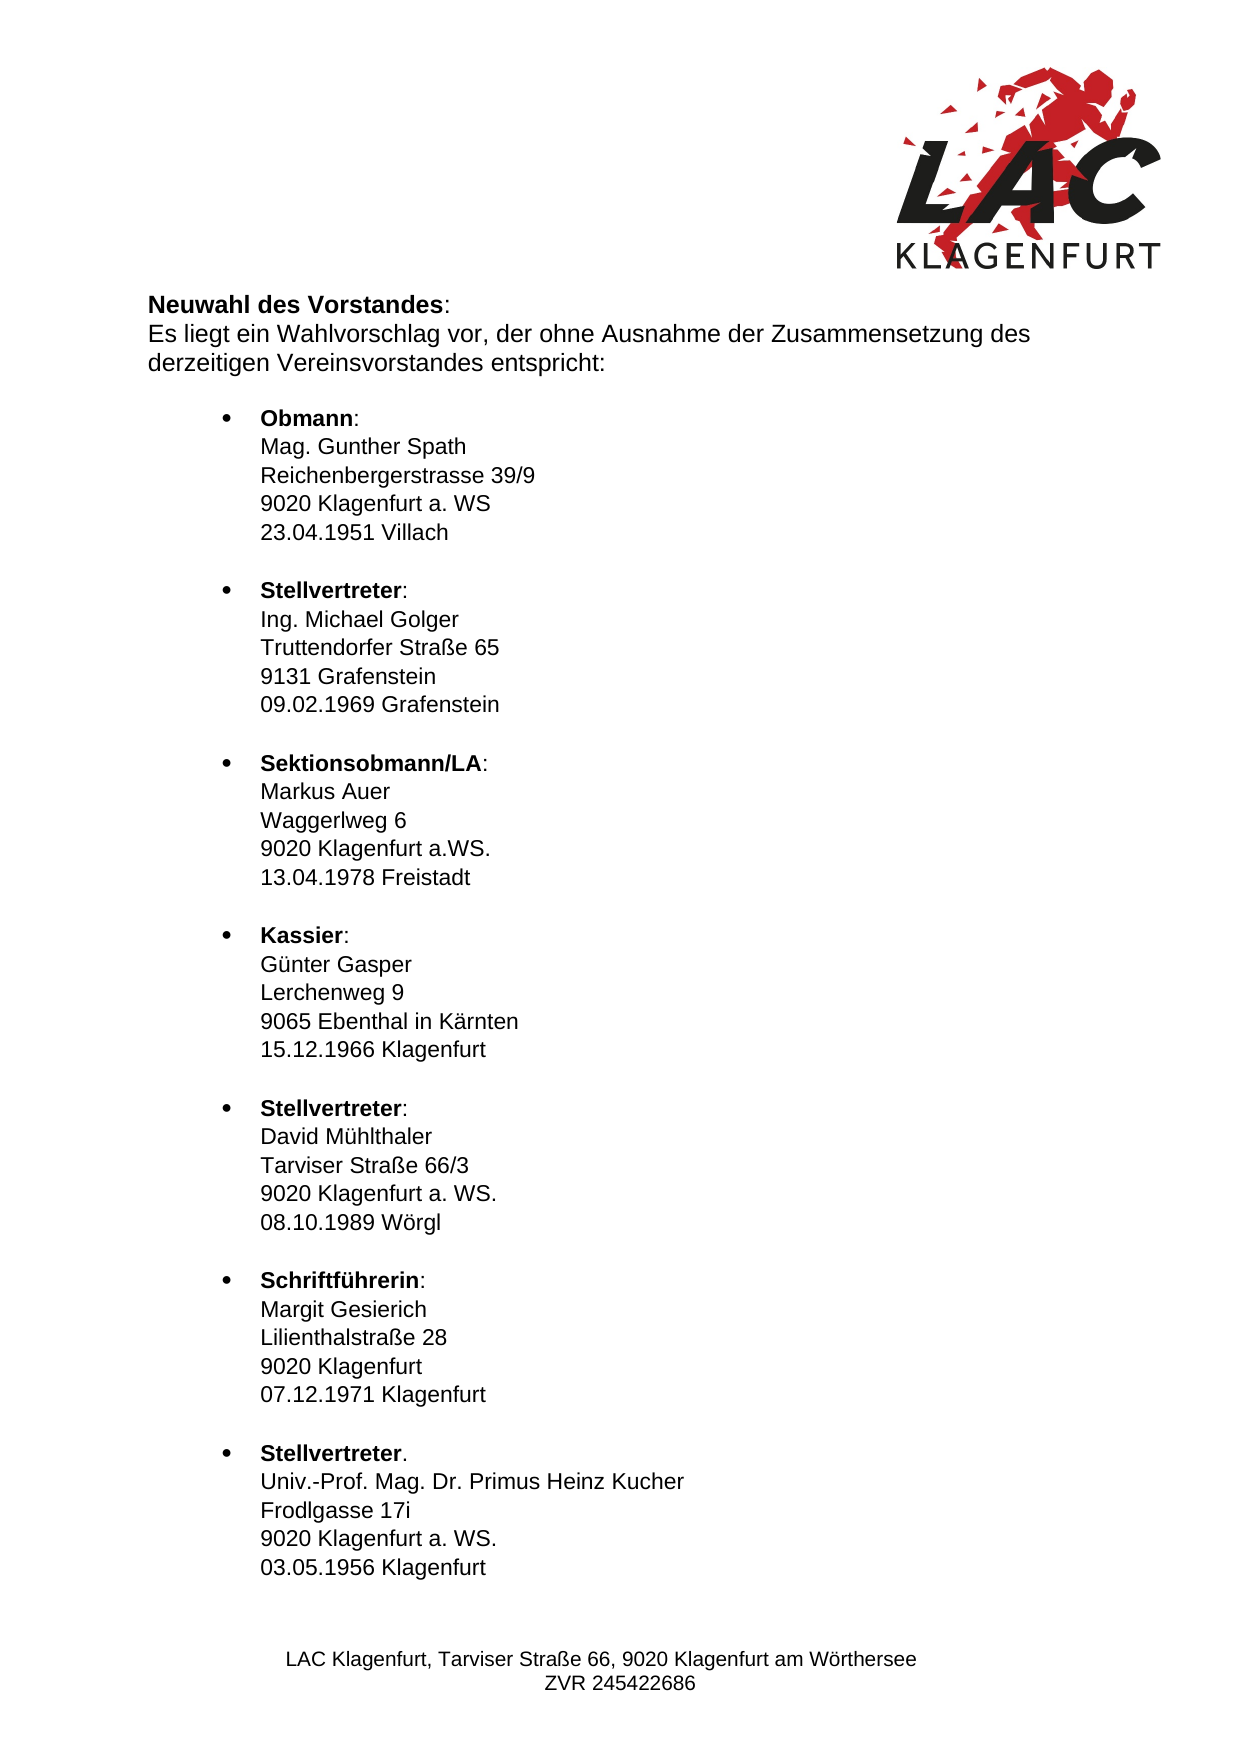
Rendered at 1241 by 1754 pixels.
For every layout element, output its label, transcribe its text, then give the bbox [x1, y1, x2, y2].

list Markus Auer Waggerlweg 6 9020 Klagenfurt a.WS. 13.04.1978 Freistadt [260, 778, 1092, 920]
list Sektionsobmann/LA: [223, 750, 1092, 776]
list Stellvertreter: [223, 577, 1092, 604]
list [260, 1468, 1092, 1580]
text Es liegt ein Wahlvorschlag vor, der ohne Ausnahme der Zusammensetzung des derzeitigen Vereinsvorstandes entspricht: [148, 319, 1092, 376]
list David Mühlthaler Tarviser Straße 66/3 9020 Klagenfurt a. WS. 08.10.1989 Wörgl [260, 1123, 1092, 1265]
list Lilienthalstraße 28 [260, 1324, 1092, 1351]
list Stellvertreter. [223, 1440, 1092, 1466]
list 9020 Klagenfurt [260, 1353, 1092, 1379]
list Margit Gesierich [260, 1296, 1092, 1322]
list Günter Gasper Lerchenweg 9 9065 Ebenthal in Kärnten 15.12.1966 Klagenfurt [260, 951, 1092, 1093]
text Neuwahl des Vorstandes: [148, 290, 1092, 319]
list Obmann: [223, 405, 1092, 431]
list 07.12.1971 Klagenfurt [260, 1381, 1092, 1438]
list Kassier: [223, 922, 1092, 949]
picture [896, 67, 1161, 269]
list Mag. Gunther Spath Reichenbergerstrasse 39/9 9020 Klagenfurt a. WS 23.04.1951 Villach [260, 433, 1092, 575]
list Ing. Michael Golger Truttendorfer Straße 65 9131 Grafenstein 09.02.1969 Grafenstein [260, 606, 1092, 748]
list Schriftführerin: [223, 1267, 1092, 1294]
list Stellvertreter: [223, 1095, 1092, 1121]
